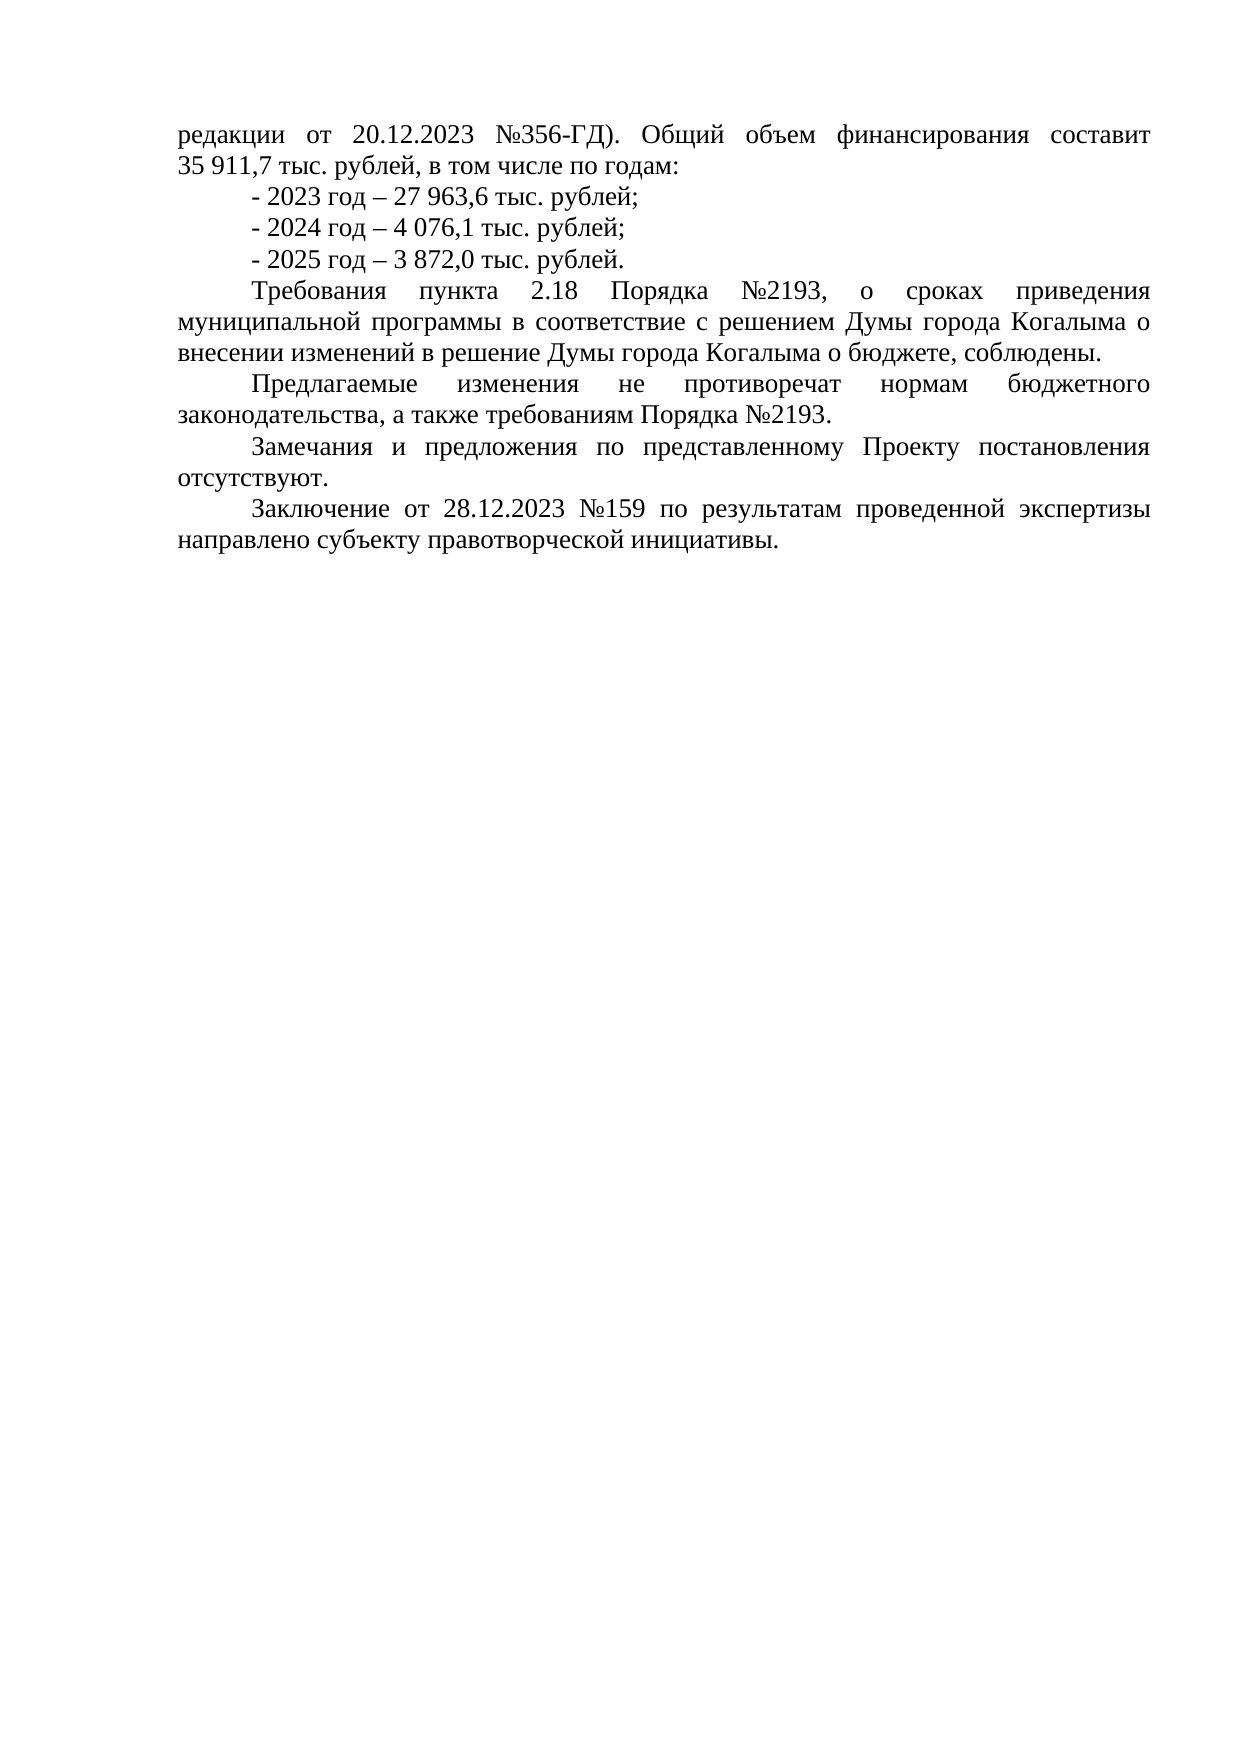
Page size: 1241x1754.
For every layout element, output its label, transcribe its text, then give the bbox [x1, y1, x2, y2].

text Замечания и предложения по представленному Проекту постановления отсутствуют. [177, 429, 1152, 492]
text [177, 118, 1152, 180]
text - 2024 год – 4 076,1 тыс. рублей; [177, 212, 1152, 243]
text - 2025 год – 3 872,0 тыс. рублей. [177, 243, 1152, 274]
text Предлагаемые изменения не противоречат нормам бюджетного законодательства, а также требованиям Порядка №2193. [177, 367, 1152, 429]
text Требования пункта 2.18 Порядка №2193, о сроках приведения муниципальной программы в соответствие с решением Думы города Когалыма о внесении изменений в решение Думы города Когалыма о бюджете, соблюдены. [177, 274, 1152, 367]
text - 2023 год – 27 963,6 тыс. рублей; [177, 180, 1152, 212]
text Заключение от 28.12.2023 №159 по результатам проведенной экспертизы направлено субъекту правотворческой инициативы. [177, 492, 1152, 554]
